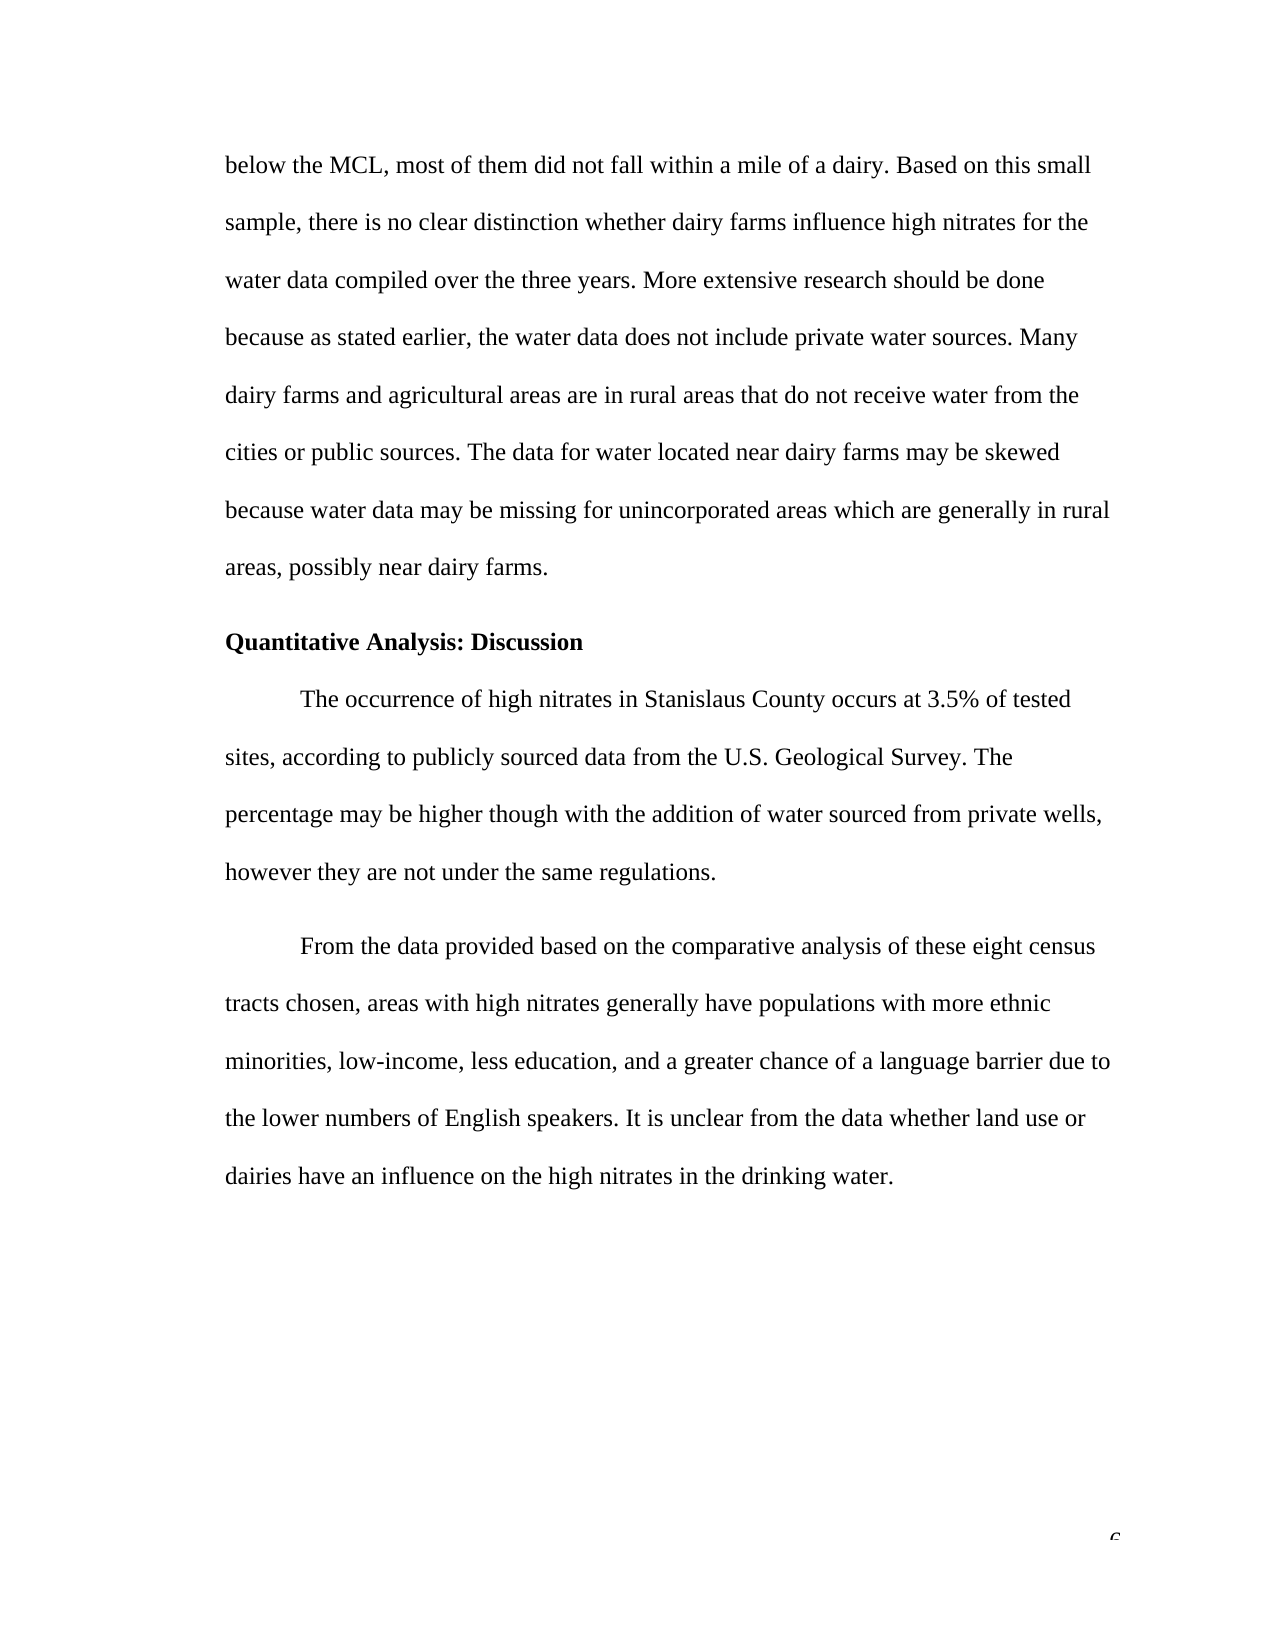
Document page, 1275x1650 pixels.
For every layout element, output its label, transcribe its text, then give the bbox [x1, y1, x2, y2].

text The occurrence of high nitrates in Stanislaus County occurs at 3.5% of tested sites, according to publicly sourced data from the U.S. Geological Survey. The percentage may be higher though with the addition of water sourced from private wells, however they are not under the same regulations. [225, 684, 1104, 885]
text From the data provided based on the comparative analysis of these eight census tracts chosen, areas with high nitrates generally have populations with more ethnic minorities, low-income, less education, and a greater chance of a language barrier due to the lower numbers of English speakers. It is unclear from the data whether land use or dairies have an influence on the high nitrates in the drinking water. [225, 931, 1137, 1190]
subtitle Quantitative Analysis: Discussion [225, 627, 1137, 656]
text below the MCL, most of them did not fall within a mile of a dairy. Based on this small sample, there is no clear distinction whether dairy farms influence high nitrates for the water data compiled over the three years. More extensive research should be done because as stated earlier, the water data does not include private water sources. Many dairy farms and agricultural areas are in rural areas that do not receive water from the cities or public sources. The data for water located near dairy farms may be skewed because water data may be missing for unincorporated areas which are generally in rural areas, possibly near dairy farms. [225, 150, 1121, 581]
